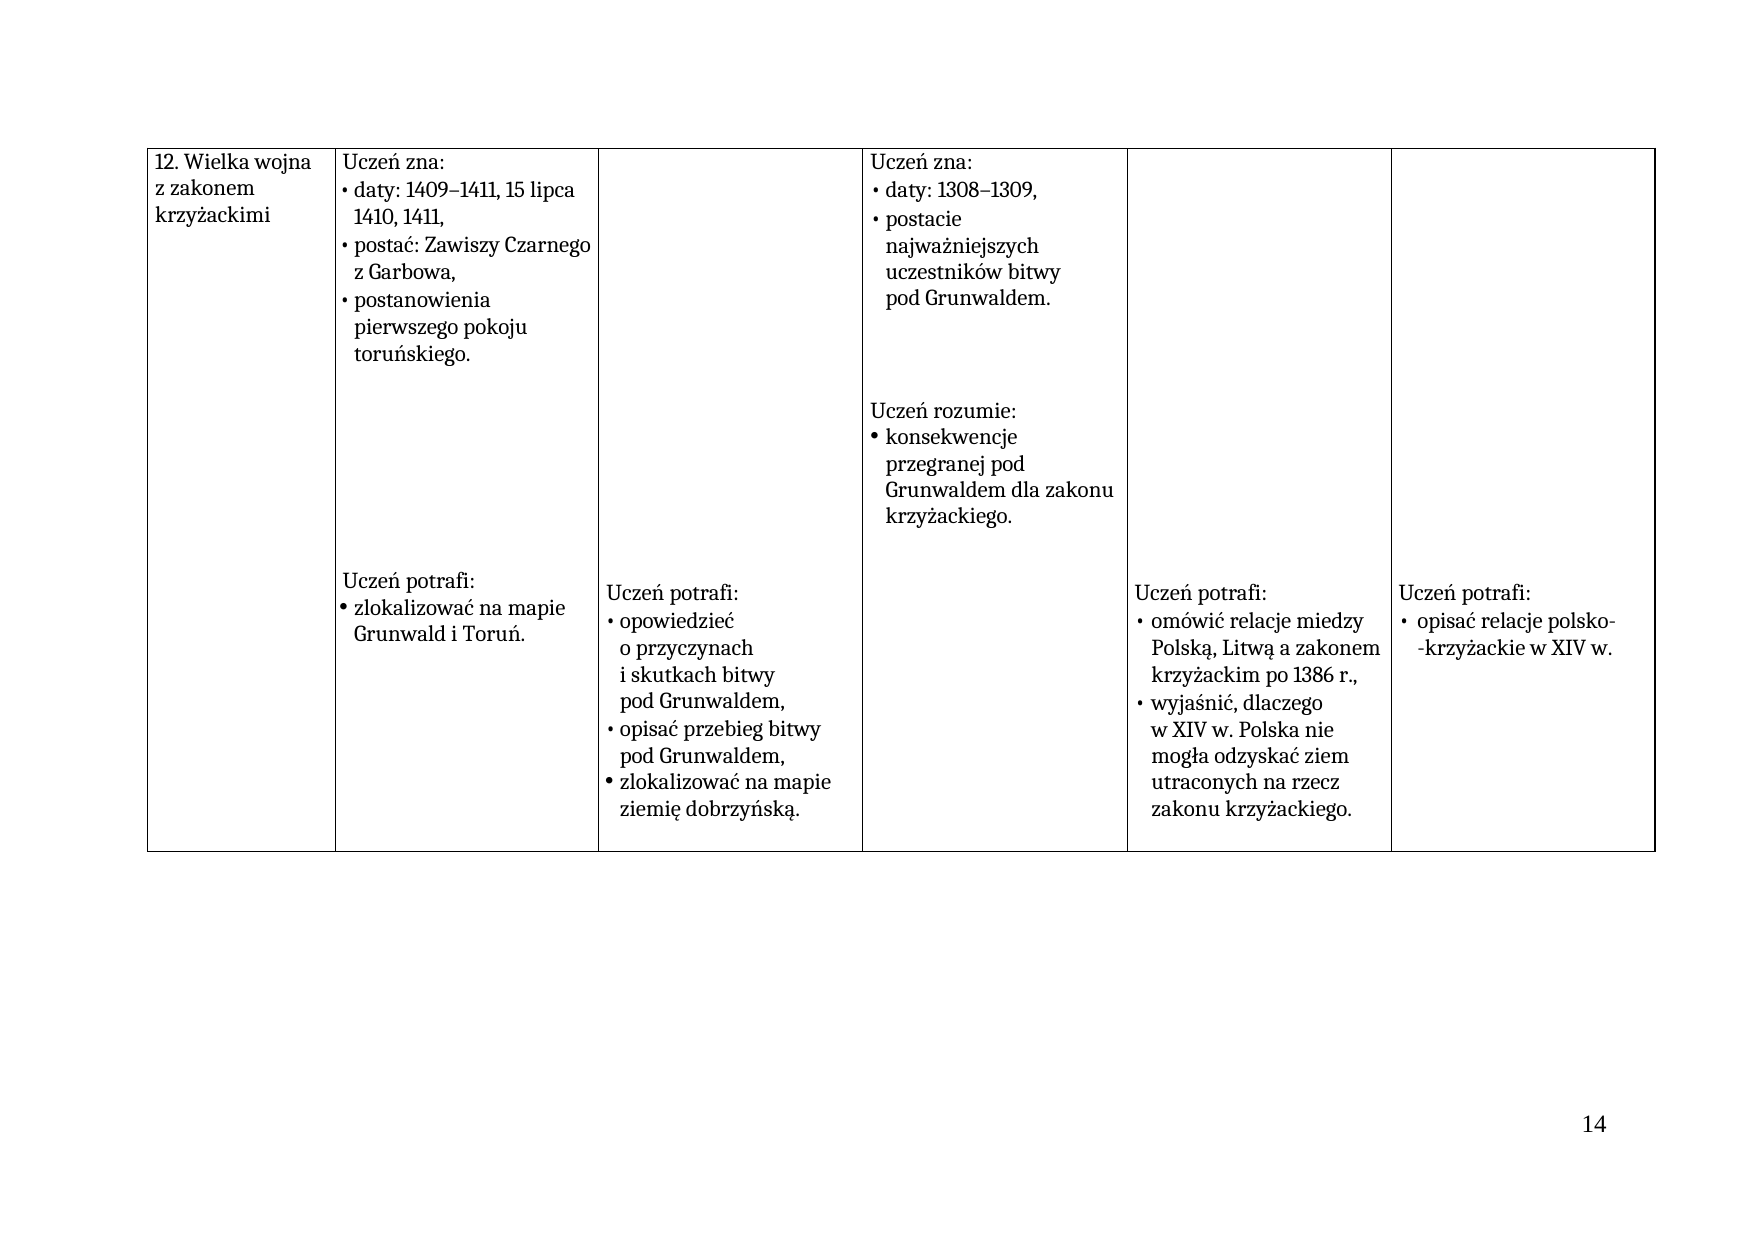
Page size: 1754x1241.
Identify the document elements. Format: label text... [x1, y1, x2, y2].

table_header Uczeń zna: daty: 1409–1411, 15 lipca 1410, 1411, postać: Zawiszy Czarnego z Garbowa, postanowienia pierwszego pokoju toruńskiego. Uczeń potrafi: zlokalizować na mapie Grunwald i Toruń. [336, 149, 598, 851]
table_header 12. Wielka wojna z zakonem krzyżackimi [148, 149, 335, 851]
table_header Uczeń potrafi: opisać relacje polsko- -krzyżackie w XIV w. [1392, 149, 1654, 851]
table_header Uczeń potrafi: opowiedzieć o przyczynach i skutkach bitwy pod Grunwaldem, opisać przebieg bitwy pod Grunwaldem, zlokalizować na mapie ziemię dobrzyńską. [599, 149, 862, 851]
table_header Uczeń zna: daty: 1308–1309, postacie najważniejszych uczestników bitwy pod Grunwaldem. Uczeń rozumie: konsekwencje przegranej pod Grunwaldem dla zakonu krzyżackiego. [863, 149, 1127, 851]
table_header Uczeń potrafi: omówić relacje miedzy Polską, Litwą a zakonem krzyżackim po 1386 r., wyjaśnić, dlaczego w XIV w. Polska nie mogła odzyskać ziem utraconych na rzecz zakonu krzyżackiego. [1128, 149, 1391, 851]
